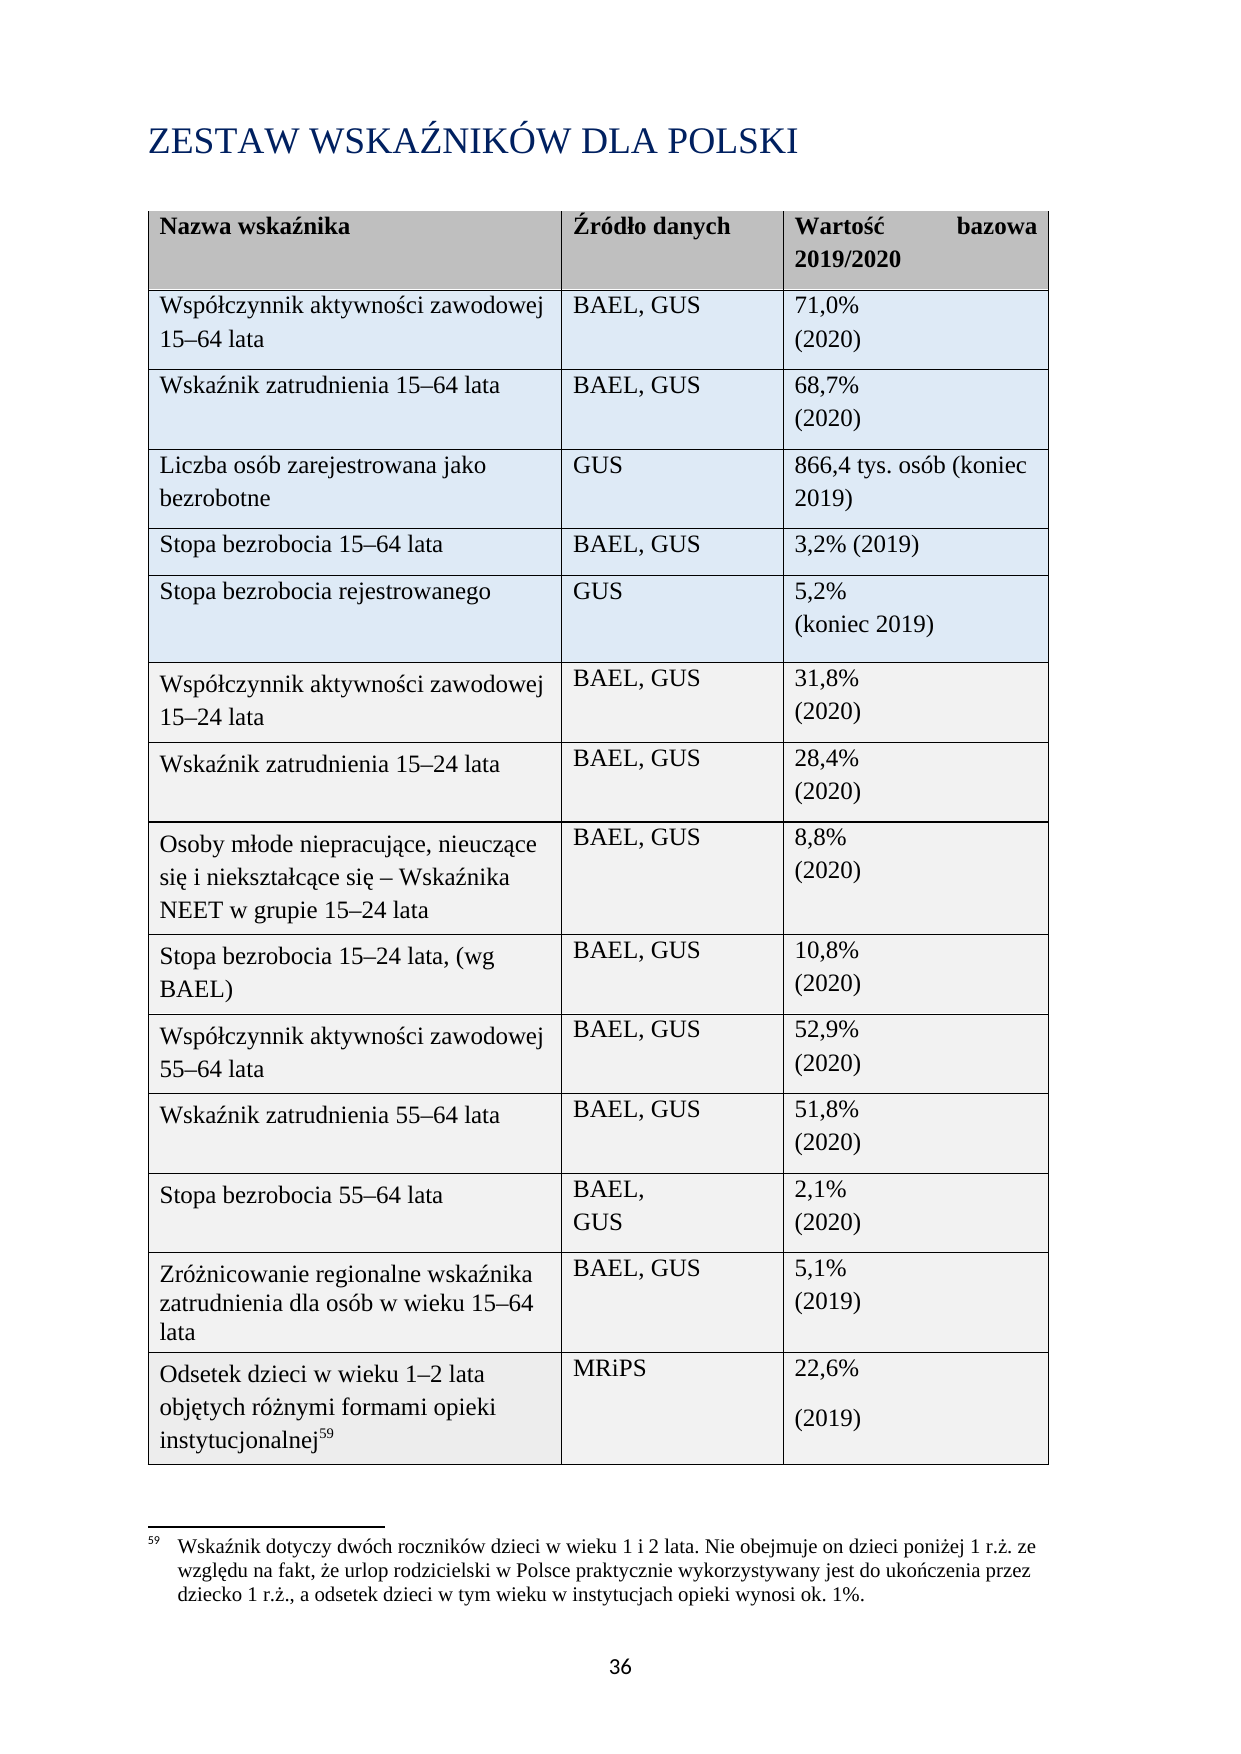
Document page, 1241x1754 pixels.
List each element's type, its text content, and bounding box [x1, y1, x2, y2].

table_cell MRiPS [562, 1353, 783, 1464]
table_cell Stopa bezrobocia 15–24 lata, (wg BAEL) [149, 935, 561, 1013]
table_cell Wskaźnik zatrudnienia 55–64 lata [149, 1094, 561, 1173]
table_header Wartość bazowa 2019/2020 [784, 211, 1048, 289]
table_cell GUS [562, 450, 783, 528]
table_cell 28,4% (2020) [784, 743, 1048, 821]
table_cell GUS [562, 576, 783, 662]
table_header Nazwa wskaźnika [149, 211, 561, 289]
table_cell Wskaźnik zatrudnienia 15–24 lata [149, 743, 561, 821]
table_header Źródło danych [562, 211, 783, 289]
table_cell BAEL, GUS [562, 1253, 783, 1352]
table_cell BAEL, GUS [562, 370, 783, 449]
table_cell 22,6% (2019) [784, 1353, 1048, 1464]
table_cell Zróżnicowanie regionalne wskaźnika zatrudnienia dla osób w wieku 15–64 lata [149, 1253, 561, 1352]
table_cell BAEL, GUS [562, 935, 783, 1013]
table_cell BAEL, GUS [562, 743, 783, 821]
table_cell 3,2% (2019) [784, 529, 1048, 575]
table_cell Współczynnik aktywności zawodowej 15–24 lata [149, 663, 561, 742]
table_cell BAEL, GUS [562, 663, 783, 742]
table_cell 5,2% (koniec 2019) [784, 576, 1048, 662]
table_cell BAEL, GUS [562, 1174, 783, 1252]
table_cell 2,1% (2020) [784, 1174, 1048, 1252]
table_cell 71,0% (2020) [784, 291, 1048, 369]
table_cell 31,8% (2020) [784, 663, 1048, 742]
table_cell Osoby młode niepracujące, nieuczące się i niekształcące się – Wskaźnika NEET w grupie 15–24 lata [149, 823, 561, 934]
table_cell Liczba osób zarejestrowana jako bezrobotne [149, 450, 561, 528]
table_cell Stopa bezrobocia rejestrowanego [149, 576, 561, 662]
table_cell Stopa bezrobocia 55–64 lata [149, 1174, 561, 1252]
table_cell Współczynnik aktywności zawodowej 55–64 lata [149, 1015, 561, 1093]
table_cell 68,7% (2020) [784, 370, 1048, 449]
table_cell BAEL, GUS [562, 1094, 783, 1173]
subtitle Zestaw wskaźników dla polski [148, 118, 1093, 161]
table_cell Wskaźnik zatrudnienia 15–64 lata [149, 370, 561, 449]
table_cell Współczynnik aktywności zawodowej 15–64 lata [149, 291, 561, 369]
table_cell BAEL, GUS [562, 823, 783, 934]
table_cell 5,1% (2019) [784, 1253, 1048, 1352]
table_cell 52,9% (2020) [784, 1015, 1048, 1093]
table_cell 8,8% (2020) [784, 823, 1048, 934]
table_cell BAEL, GUS [562, 529, 783, 575]
table_cell 866,4 tys. osób (koniec 2019) [784, 450, 1048, 528]
table_cell Stopa bezrobocia 15–64 lata [149, 529, 561, 575]
table_cell BAEL, GUS [562, 1015, 783, 1093]
table_cell 51,8% (2020) [784, 1094, 1048, 1173]
table_cell Odsetek dzieci w wieku 1–2 lata objętych różnymi formami opieki instytucjonalnej [149, 1353, 561, 1464]
table_cell 10,8% (2020) [784, 935, 1048, 1013]
table_cell BAEL, GUS [562, 291, 783, 369]
